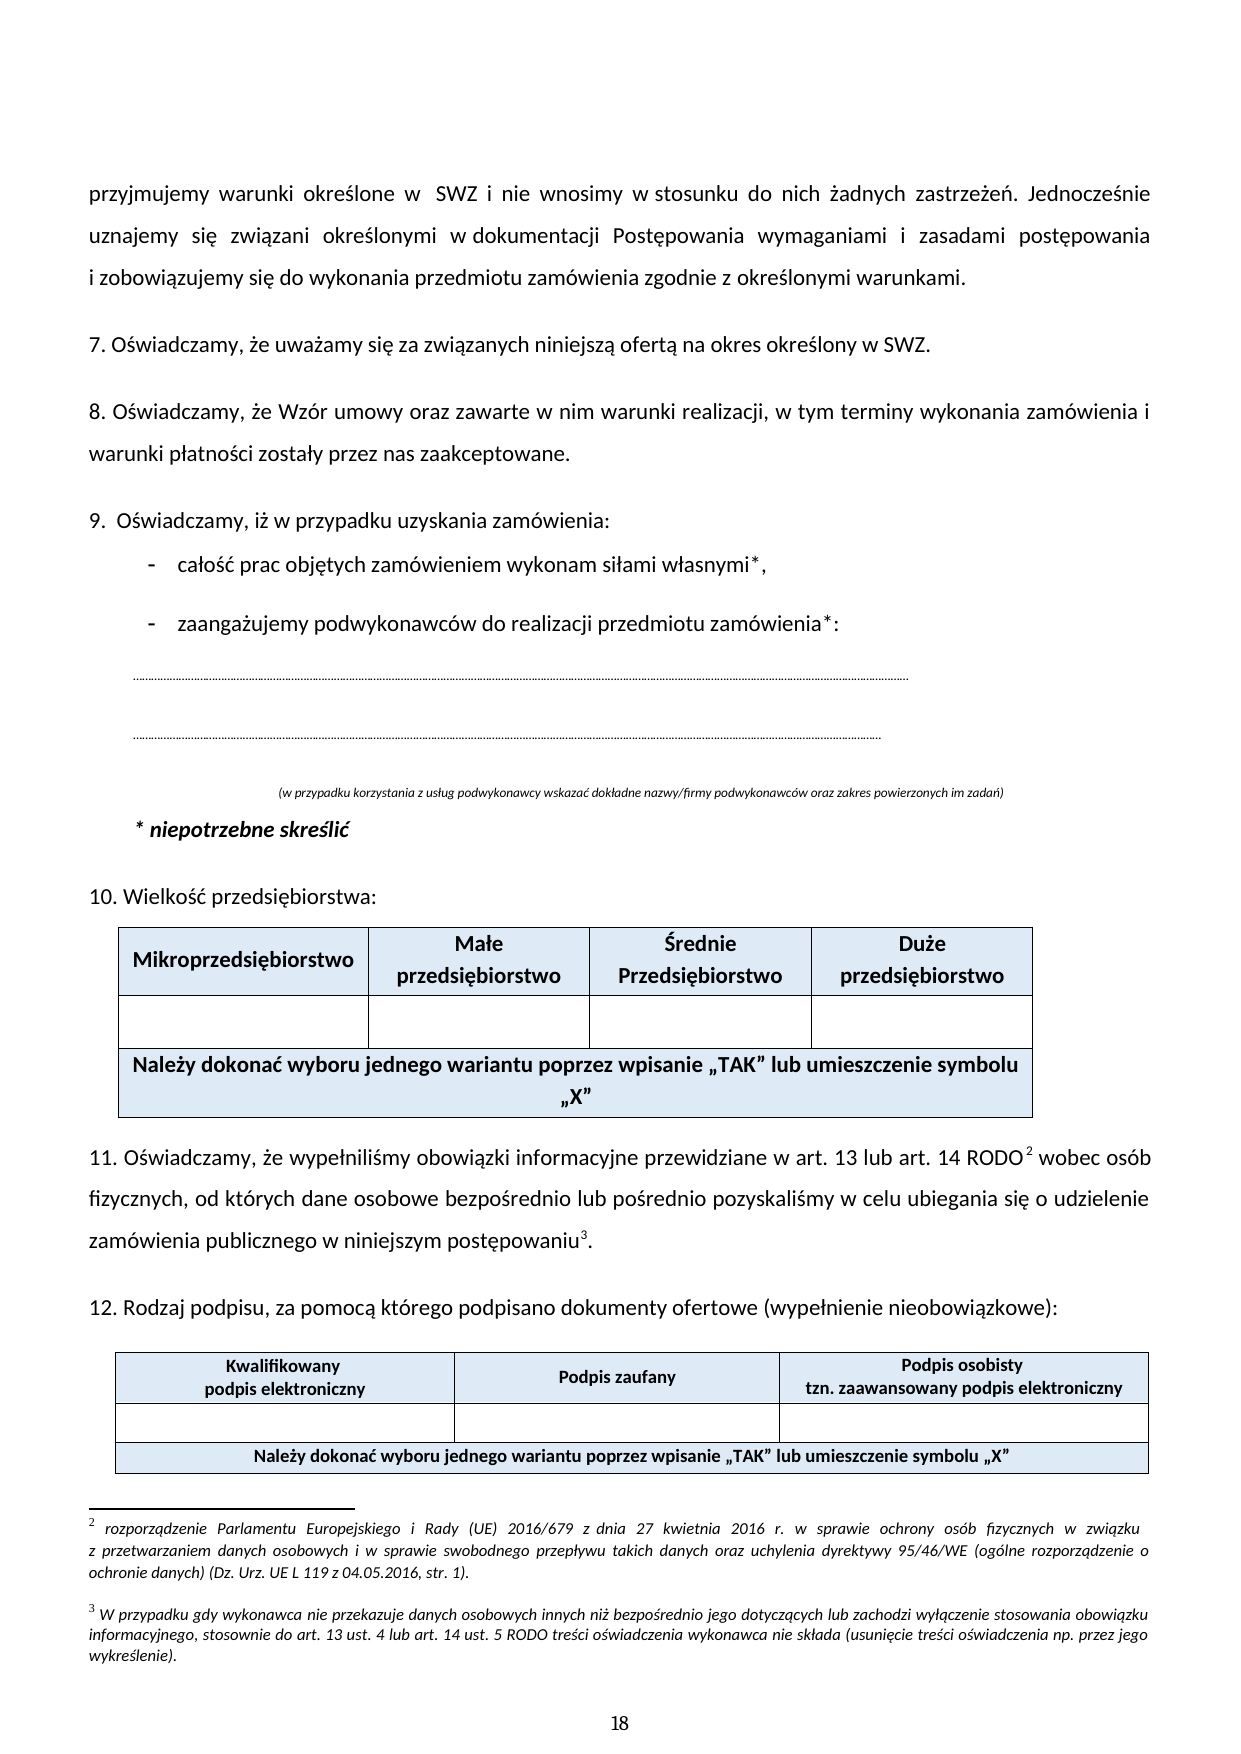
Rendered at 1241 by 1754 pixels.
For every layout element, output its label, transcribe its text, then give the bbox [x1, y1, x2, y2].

table_cell [780, 1404, 1148, 1442]
table_header Małe przedsiębiorstwo [369, 928, 589, 995]
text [89, 179, 1152, 291]
text (w przypadku korzystania z usług podwykonawcy wskazać dokładne nazwy/firmy podwykonawców oraz zakres powierzonych im zadań) [89, 785, 1152, 813]
table_cell [116, 1404, 454, 1442]
table_header Mikroprzedsiębiorstwo [119, 928, 368, 995]
text ………………………………………………………………………………………………………………………………………………………………………………………………………………………… [133, 726, 1152, 754]
table_cell [455, 1404, 779, 1442]
list zaangażujemy podwykonawców do realizacji przedmiotu zamówienia*: [148, 609, 1152, 637]
text 11. Oświadczamy, że wypełniliśmy obowiązki informacyjne przewidziane w art. 13 lub art. 14 RODO wobec osób fizycznych, od których dane osobowe bezpośrednio lub pośrednio pozyskaliśmy w celu ubiegania się o udzielenie zamówienia publicznego w niniejszym postępowaniu. [89, 1143, 1152, 1254]
table_header Podpis zaufany [455, 1353, 779, 1402]
text 8. Oświadczamy, że Wzór umowy oraz zawarte w nim warunki realizacji, w tym terminy wykonania zamówienia i warunki płatności zostały przez nas zaakceptowane. [89, 397, 1152, 467]
table_cell [812, 996, 1032, 1048]
table_cell Należy dokonać wyboru jednego wariantu poprzez wpisanie „TAK” lub umieszczenie symbolu „X” [119, 1049, 1032, 1117]
list całość prac objętych zamówieniem wykonam siłami własnymi*, [148, 550, 1152, 578]
table_cell [119, 996, 368, 1048]
text * niepotrzebne skreślić [89, 815, 1152, 843]
table_cell [369, 996, 589, 1048]
table_header Podpis osobisty tzn. zaawansowany podpis elektroniczny [780, 1353, 1148, 1402]
table_header Średnie Przedsiębiorstwo [590, 928, 811, 995]
text 10. Wielkość przedsiębiorstwa: [89, 882, 1152, 910]
text 7. Oświadczamy, że uważamy się za związanych niniejszą ofertą na okres określony w SWZ. [89, 330, 1152, 358]
table_cell Należy dokonać wyboru jednego wariantu poprzez wpisanie „TAK” lub umieszczenie symbolu „X” [116, 1443, 1148, 1473]
table_cell [590, 996, 811, 1048]
text ………………………………………………………………………………………………………………………………………………………………………………………………………………………………… [133, 668, 1152, 696]
text 12. Rodzaj podpisu, za pomocą którego podpisano dokumenty ofertowe (wypełnienie nieobowiązkowe): [89, 1293, 1152, 1322]
table_header Kwalifikowany podpis elektroniczny [116, 1353, 454, 1402]
table_header Duże przedsiębiorstwo [812, 928, 1032, 995]
text 9. Oświadczamy, iż w przypadku uzyskania zamówienia: [89, 506, 1152, 534]
